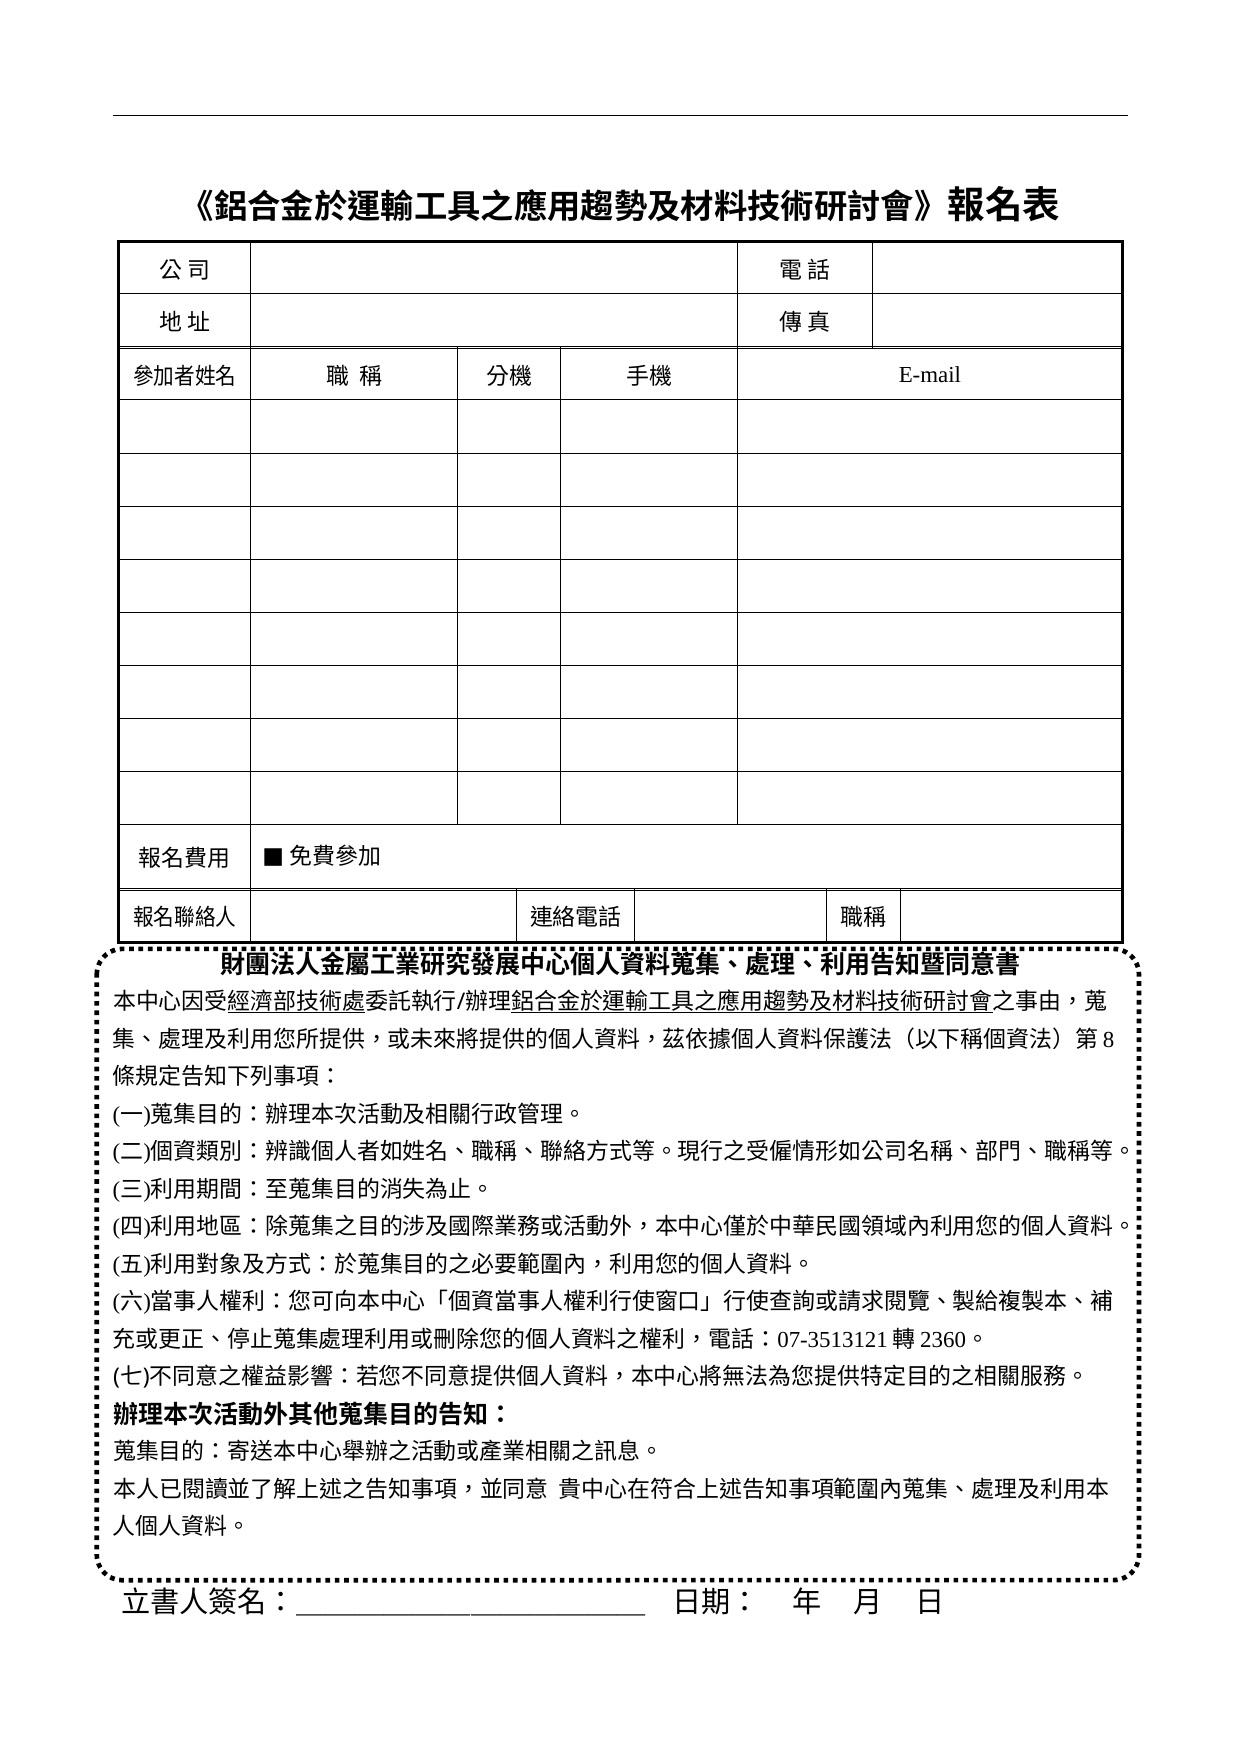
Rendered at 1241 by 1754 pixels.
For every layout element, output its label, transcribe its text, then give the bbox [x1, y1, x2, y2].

table_cell [738, 560, 1121, 612]
text (四)利用地區：除蒐集之目的涉及國際業務或活動外，本中心僅於中華民國領域內利用您的個人資料。 [112, 1206, 1146, 1244]
text 財團法人金屬工業研究發展中心個人資料蒐集、處理、利用告知暨同意書 [112, 944, 1128, 981]
table_cell [251, 891, 516, 941]
table_cell [738, 507, 1121, 559]
table_cell E-mail [738, 349, 1121, 399]
table_cell [458, 772, 560, 824]
table_cell [120, 507, 250, 559]
table_cell [458, 613, 560, 665]
table_cell 報名費用 [120, 825, 250, 887]
table_cell [561, 507, 737, 559]
table_header 公 司 [120, 243, 250, 293]
table_cell [251, 719, 457, 771]
table_cell [120, 400, 250, 452]
table_cell [458, 560, 560, 612]
table_cell [458, 507, 560, 559]
table_cell ■ 免費參加 [251, 825, 1121, 887]
table_cell [120, 454, 250, 506]
text 本人已閱讀並了解上述之告知事項，並同意 貴中心在符合上述告知事項範圍內蒐集、處理及利用本人個人資料。 [112, 1469, 1128, 1544]
text 立書人簽名：＿＿＿＿＿＿＿＿＿＿＿＿ 日期： 年 月 日 [112, 1562, 1128, 1637]
table_cell [458, 666, 560, 718]
table_cell [738, 719, 1121, 771]
table_cell [458, 400, 560, 452]
table_cell [251, 400, 457, 452]
table_cell 職稱 [827, 891, 900, 941]
table_cell [458, 719, 560, 771]
table_cell [251, 772, 457, 824]
table_cell [561, 560, 737, 612]
table_cell [120, 666, 250, 718]
text (三)利用期間：至蒐集目的消失為止。 [112, 1169, 1128, 1206]
table_cell [251, 507, 457, 559]
table_cell [738, 400, 1121, 452]
table_cell 連絡電話 [517, 891, 634, 941]
table_cell [738, 454, 1121, 506]
table_cell [561, 613, 737, 665]
table_cell 分機 [458, 349, 560, 399]
table_cell [251, 613, 457, 665]
table_cell 地 址 [120, 294, 250, 346]
table_cell 報名聯絡人 [120, 891, 250, 941]
text (七)不同意之權益影響：若您不同意提供個人資料，本中心將無法為您提供特定目的之相關服務。 [113, 1356, 1128, 1394]
table_cell [458, 454, 560, 506]
table_cell 手機 [561, 349, 737, 399]
table_cell [738, 613, 1121, 665]
table_cell 傳 真 [738, 294, 872, 346]
table_cell [251, 454, 457, 506]
table_cell [873, 294, 1121, 346]
table_cell [251, 560, 457, 612]
table_cell [901, 891, 1121, 941]
text (一)蒐集目的：辦理本次活動及相關行政管理。 [112, 1094, 1128, 1131]
table_cell [738, 666, 1121, 718]
table_cell [251, 294, 737, 346]
text 本中心因受經濟部技術處委託執行/辦理鋁合金於運輸工具之應用趨勢及材料技術研討會之事由，蒐集、處理及利用您所提供，或未來將提供的個人資料，茲依據個人資料保護法（以下稱個資法）第8條規定告知下列事項： [113, 981, 1128, 1094]
table_cell [635, 891, 826, 941]
table_cell [120, 560, 250, 612]
table_cell [120, 719, 250, 771]
table_cell [561, 400, 737, 452]
table_cell [561, 666, 737, 718]
text 蒐集目的：寄送本中心舉辦之活動或產業相關之訊息。 [113, 1431, 1128, 1469]
table_cell [120, 613, 250, 665]
text 辦理本次活動外其他蒐集目的告知： [113, 1394, 1128, 1431]
table_cell [561, 772, 737, 824]
table_cell [120, 772, 250, 824]
text (五)利用對象及方式：於蒐集目的之必要範圍內，利用您的個人資料。 [112, 1244, 1128, 1281]
table_cell [251, 666, 457, 718]
text (二)個資類別：辨識個人者如姓名、職稱、聯絡方式等。現行之受僱情形如公司名稱、部門、職稱等。 [112, 1131, 1146, 1169]
table_header [251, 243, 737, 293]
table_cell [561, 719, 737, 771]
table_cell 參加者姓名 [120, 349, 250, 399]
table_header [873, 243, 1121, 293]
text 《鋁合金於運輸工具之應用趨勢及材料技術研討會》報名表 [112, 165, 1128, 240]
table_cell [738, 772, 1121, 824]
table_cell [561, 454, 737, 506]
table_cell 職 稱 [251, 349, 457, 399]
text (六)當事人權利：您可向本中心「個資當事人權利行使窗口」行使查詢或請求閱覽、製給複製本、補充或更正、停止蒐集處理利用或刪除您的個人資料之權利，電話：07-3513121轉2360。 [112, 1281, 1128, 1356]
table_header 電 話 [738, 243, 872, 293]
